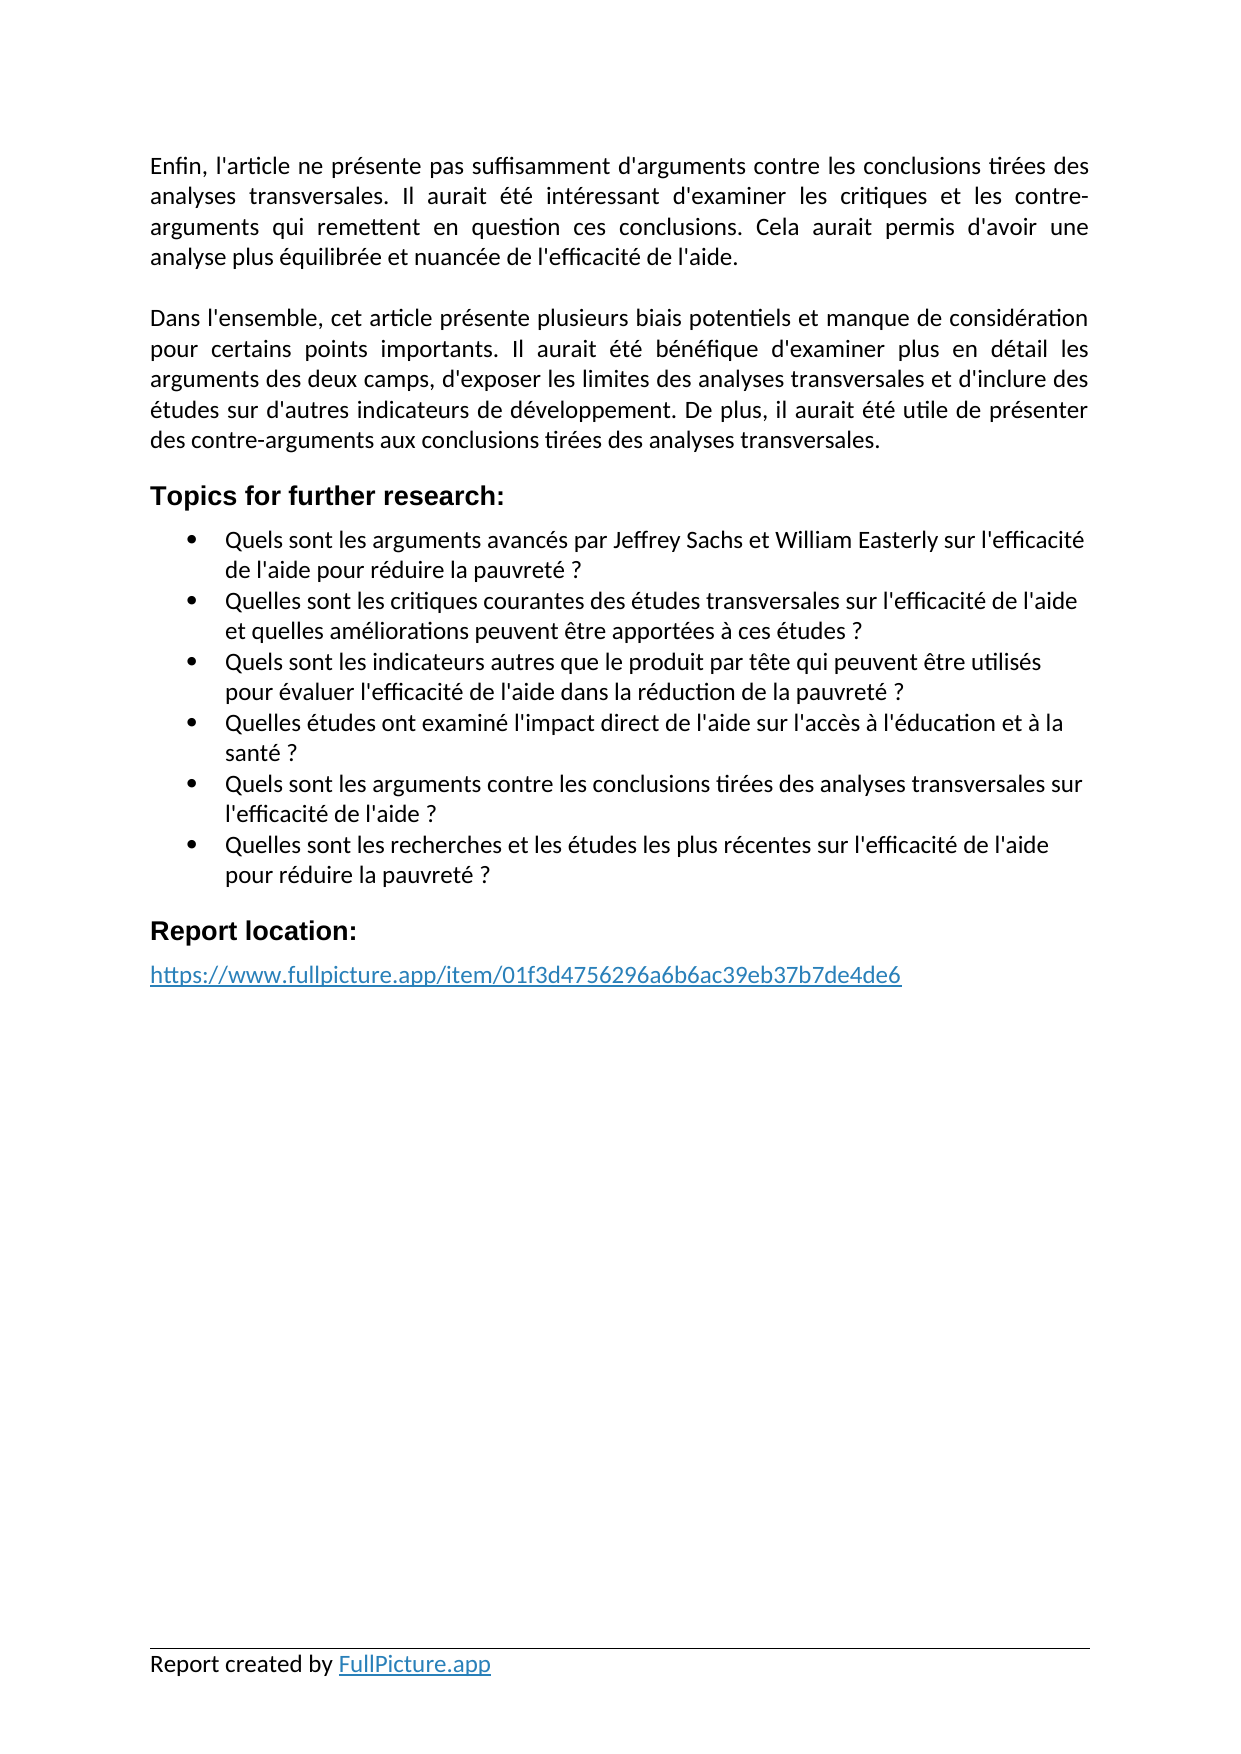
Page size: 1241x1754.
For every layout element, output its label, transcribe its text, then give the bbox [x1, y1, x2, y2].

list Quels sont les arguments avancés par Jeffrey Sachs et William Easterly sur l'efficacité de l'aide pour réduire la pauvreté ? [187, 524, 1090, 585]
list Quelles études ont examiné l'impact direct de l'aide sur l'accès à l'éducation et à la santé ? [187, 707, 1090, 768]
list Quels sont les arguments contre les conclusions tirées des analyses transversales sur l'efficacité de l'aide ? [187, 768, 1090, 829]
text https://www.fullpicture.app/item/01f3d4756296a6b6ac39eb37b7de4de6 [150, 959, 1090, 989]
subtitle Report location: [150, 915, 1090, 946]
list Quelles sont les recherches et les études les plus récentes sur l'efficacité de l'aide pour réduire la pauvreté ? [187, 829, 1090, 890]
text Dans l'ensemble, cet article présente plusieurs biais potentiels et manque de considération pour certains points importants. Il aurait été bénéfique d'examiner plus en détail les arguments des deux camps, d'exposer les limites des analyses transversales et d'inclure des études sur d'autres indicateurs de développement. De plus, il aurait été utile de présenter des contre-arguments aux conclusions tirées des analyses transversales. [150, 303, 1090, 455]
list Quelles sont les critiques courantes des études transversales sur l'efficacité de l'aide et quelles améliorations peuvent être apportées à ces études ? [187, 585, 1090, 646]
text Enfin, l'article ne présente pas suffisamment d'arguments contre les conclusions tirées des analyses transversales. Il aurait été intéressant d'examiner les critiques et les contre-arguments qui remettent en question ces conclusions. Cela aurait permis d'avoir une analyse plus équilibrée et nuancée de l'efficacité de l'aide. [150, 150, 1090, 272]
list Quels sont les indicateurs autres que le produit par tête qui peuvent être utilisés pour évaluer l'efficacité de l'aide dans la réduction de la pauvreté ? [187, 646, 1090, 707]
subtitle Topics for further research: [150, 480, 1090, 511]
